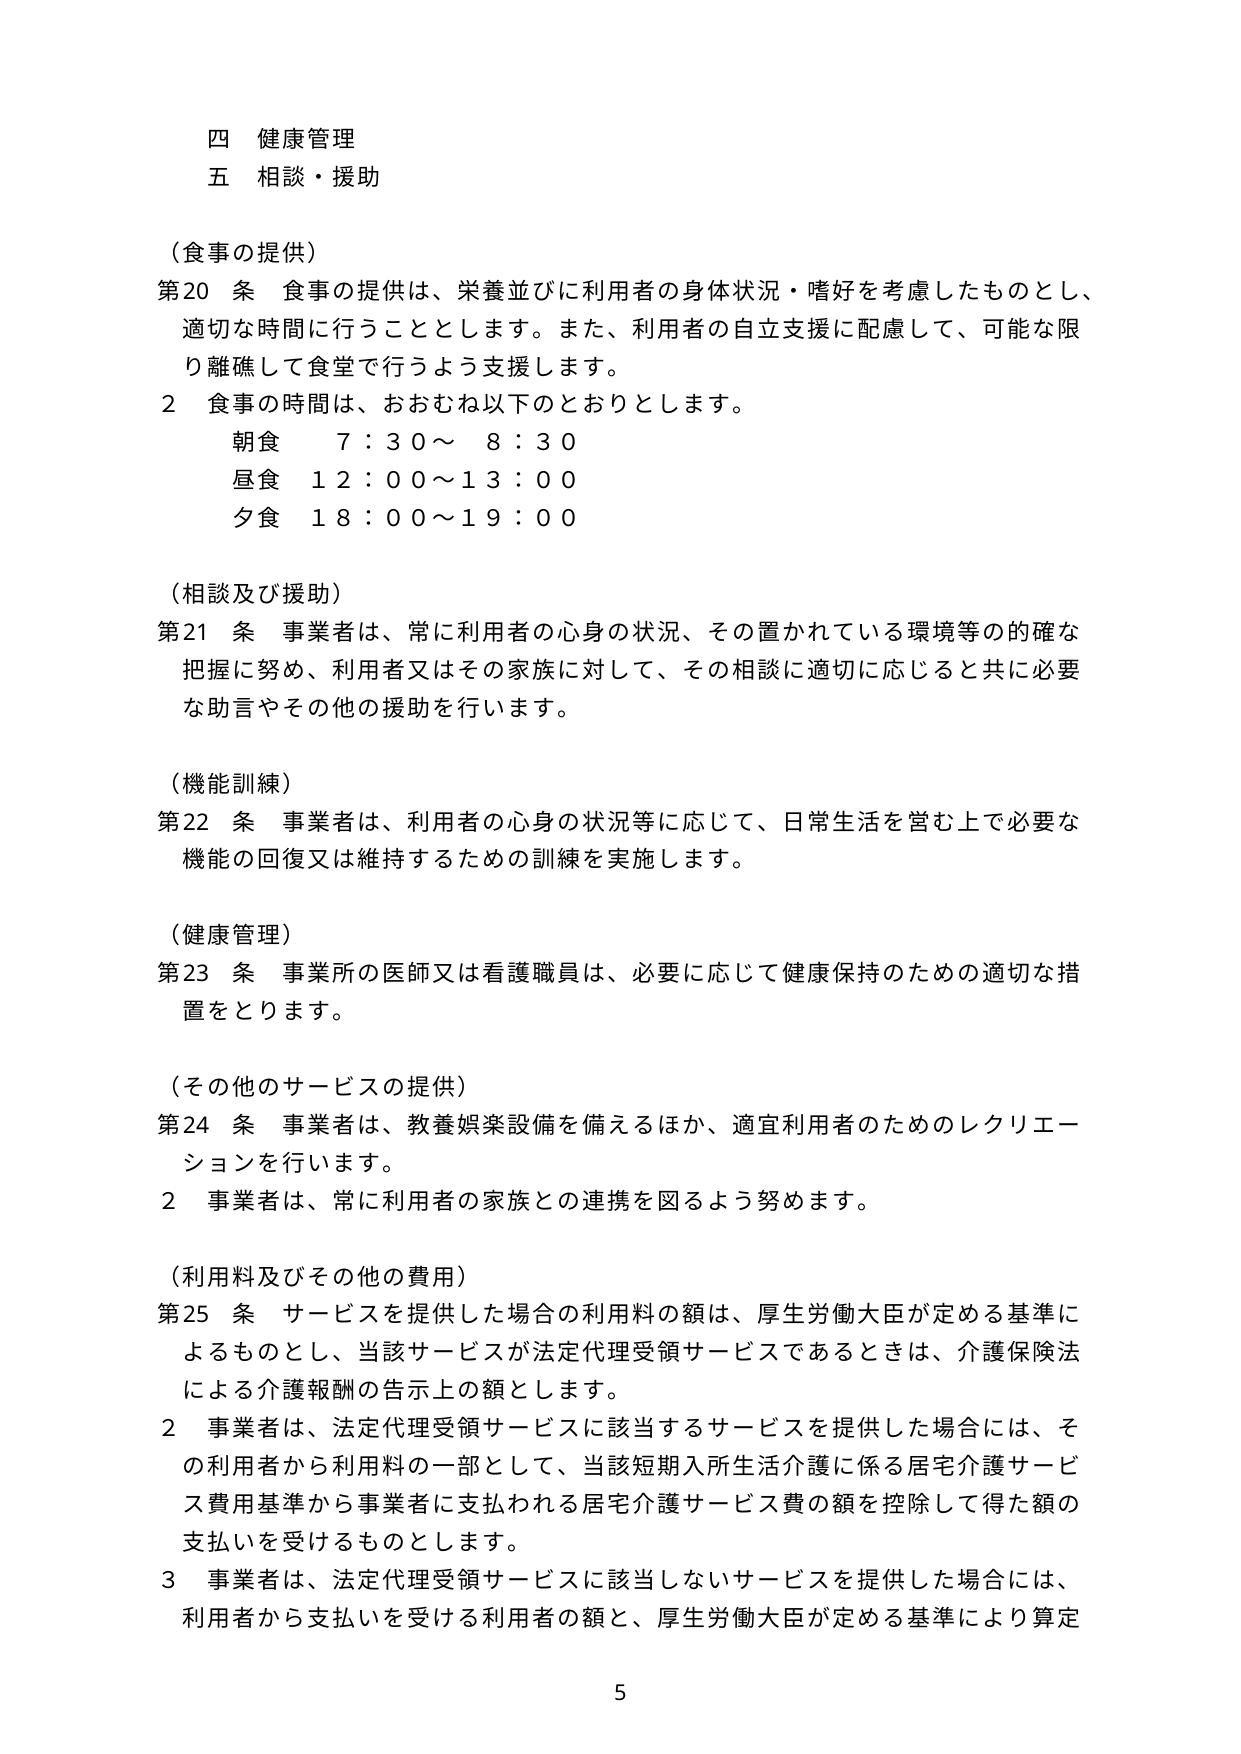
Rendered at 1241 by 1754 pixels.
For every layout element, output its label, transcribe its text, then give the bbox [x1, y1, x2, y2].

text ２ 事業者は、法定代理受領サービスに該当するサービスを提供した場合には、その利用者から利用料の一部として、当該短期入所生活介護に係る居宅介護サービス費用基準から事業者に支払われる居宅介護サービス費の額を控除して得た額の支払いを受けるものとします。 [158, 1408, 1083, 1559]
text 五 相談・援助 [158, 157, 1083, 194]
text （機能訓練） [158, 763, 1083, 801]
text （その他のサービスの提供） [158, 1067, 1083, 1104]
text 第24条 事業者は、教養娯楽設備を備えるほか、適宜利用者のためのレクリエーションを行います。 [158, 1104, 1083, 1180]
text （相談及び援助） [158, 574, 1083, 612]
text 四 健康管理 [158, 119, 1083, 157]
text ２ 事業者は、常に利用者の家族との連携を図るよう努めます。 [158, 1180, 1083, 1218]
text 朝食 ７：３０～ ８：３０ [158, 422, 1083, 460]
text （健康管理） [158, 915, 1083, 953]
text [158, 1559, 1083, 1635]
text （食事の提供） [158, 232, 1083, 270]
text 第20条 食事の提供は、栄養並びに利用者の身体状況・嗜好を考慮したものとし、適切な時間に行うこととします。また、利用者の自立支援に配慮して、可能な限り離礁して食堂で行うよう支援します。 [158, 270, 1083, 384]
text ２ 食事の時間は、おおむね以下のとおりとします。 [158, 384, 1083, 422]
text 第22条 事業者は、利用者の心身の状況等に応じて、日常生活を営む上で必要な機能の回復又は維持するための訓練を実施します。 [158, 801, 1083, 877]
text （利用料及びその他の費用） [158, 1256, 1083, 1294]
text 第25条 サービスを提供した場合の利用料の額は、厚生労働大臣が定める基準によるものとし、当該サービスが法定代理受領サービスであるときは、介護保険法による介護報酬の告示上の額とします。 [158, 1294, 1083, 1408]
text 第23条 事業所の医師又は看護職員は、必要に応じて健康保持のための適切な措置をとります。 [158, 953, 1083, 1029]
text 夕食 １８：００～１９：００ [158, 498, 1083, 536]
text 昼食 １２：００～１３：００ [158, 460, 1083, 498]
text 第21条 事業者は、常に利用者の心身の状況、その置かれている環境等の的確な把握に努め、利用者又はその家族に対して、その相談に適切に応じると共に必要な助言やその他の援助を行います。 [158, 612, 1083, 725]
